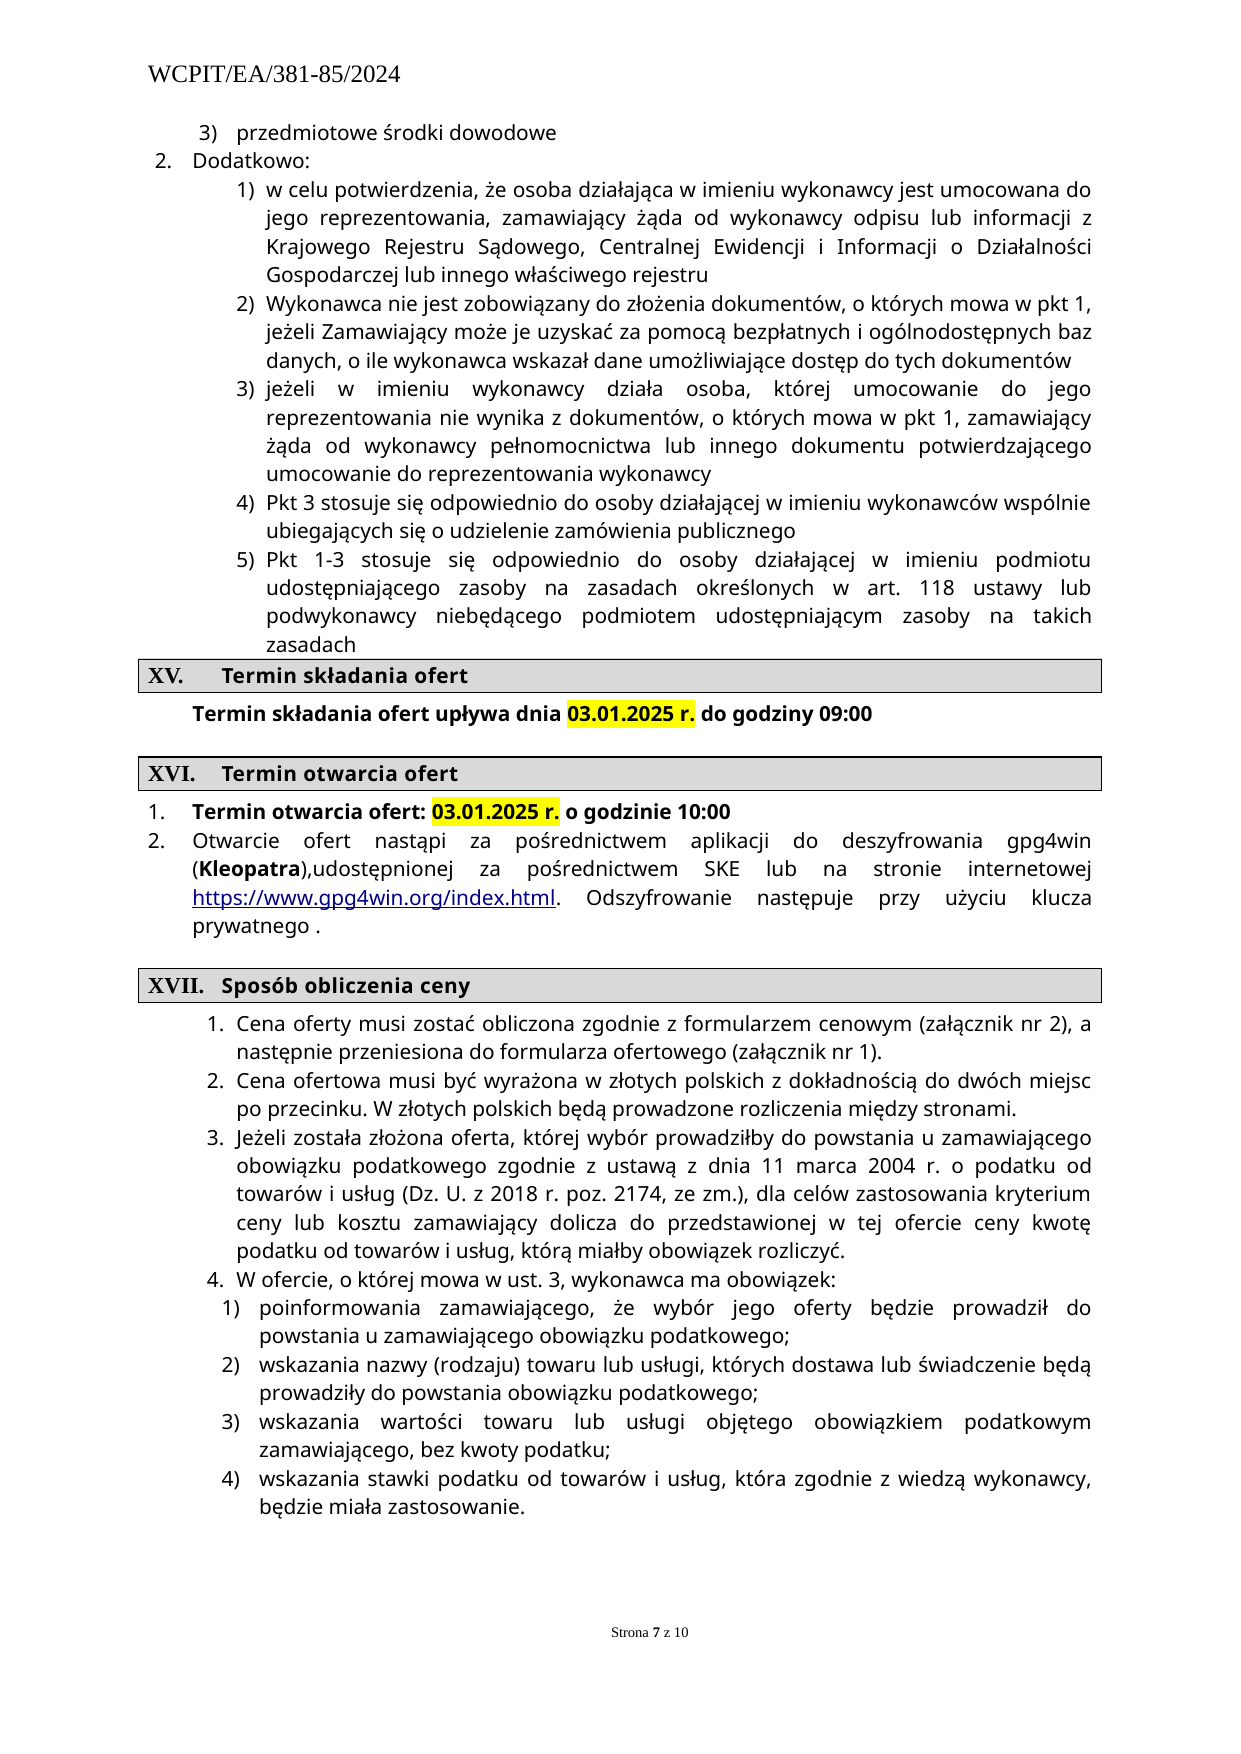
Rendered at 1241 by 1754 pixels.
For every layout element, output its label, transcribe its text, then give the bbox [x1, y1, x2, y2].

list Pkt 3 stosuje się odpowiednio do osoby działającej w imieniu wykonawców wspólnie ubiegających się o udzielenie zamówienia publicznego [236, 488, 1093, 545]
list Termin otwarcia ofert: 03.01.2025 r. o godzinie 10:00 [560, 797, 1093, 826]
list Jeżeli została złożona oferta, której wybór prowadziłby do powstania u zamawiającego obowiązku podatkowego zgodnie z ustawą z dnia 11 marca 2004 r. o podatku od towarów i usług (Dz. U. z 2018 r. poz. 2174, ze zm.), dla celów zastosowania kryterium ceny lub kosztu zamawiający dolicza do przedstawionej w tej ofercie ceny kwotę podatku od towarów i usług, którą miałby obowiązek rozliczyć. [207, 1123, 1093, 1265]
subtitle Sposób obliczenia ceny [139, 969, 1101, 1002]
list Cena oferty musi zostać obliczona zgodnie z formularzem cenowym (załącznik nr 2), a następnie przeniesiona do formularza ofertowego (załącznik nr 1). [207, 1009, 1093, 1066]
list Pkt 1-3 stosuje się odpowiednio do osoby działającej w imieniu podmiotu udostępniającego zasoby na zasadach określonych w art. 118 ustawy lub podwykonawcy niebędącego podmiotem udostępniającym zasoby na takich zasadach [236, 545, 1093, 658]
list przedmiotowe środki dowodowe [199, 118, 1093, 147]
list jeżeli w imieniu wykonawcy działa osoba, której umocowanie do jego reprezentowania nie wynika z dokumentów, o których mowa w pkt 1, zamawiający żąda od wykonawcy pełnomocnictwa lub innego dokumentu potwierdzającego umocowanie do reprezentowania wykonawcy [236, 374, 1093, 488]
list poinformowania zamawiającego, że wybór jego oferty będzie prowadził do powstania u zamawiającego obowiązku podatkowego; [221, 1293, 1093, 1350]
list Dodatkowo: [154, 147, 1093, 175]
list Otwarcie ofert nastąpi za pośrednictwem aplikacji do deszyfrowania gpg4win (Kleopatra),udostępnionej za pośrednictwem SKE lub na stronie internetowej https://www.gpg4win.org/index.html. Odszyfrowanie następuje przy użyciu klucza prywatnego . [148, 826, 1093, 939]
text Termin składania ofert upływa dnia 03.01.2025 r. do godziny 09:00 [192, 699, 1093, 728]
list W ofercie, o której mowa w ust. 3, wykonawca ma obowiązek: [207, 1265, 1093, 1293]
list wskazania wartości towaru lub usługi objętego obowiązkiem podatkowym zamawiającego, bez kwoty podatku; [221, 1407, 1093, 1464]
list Wykonawca nie jest zobowiązany do złożenia dokumentów, o których mowa w pkt 1, jeżeli Zamawiający może je uzyskać za pomocą bezpłatnych i ogólnodostępnych baz danych, o ile wykonawca wskazał dane umożliwiające dostęp do tych dokumentów [236, 289, 1093, 374]
list Cena ofertowa musi być wyrażona w złotych polskich z dokładnością do dwóch miejsc po przecinku. W złotych polskich będą prowadzone rozliczenia między stronami. [207, 1066, 1093, 1123]
subtitle Termin otwarcia ofert [139, 758, 1101, 790]
list wskazania nazwy (rodzaju) towaru lub usługi, których dostawa lub świadczenie będą prowadziły do powstania obowiązku podatkowego; [221, 1350, 1093, 1407]
list w celu potwierdzenia, że osoba działająca w imieniu wykonawcy jest umocowana do jego reprezentowania, zamawiający żąda od wykonawcy odpisu lub informacji z Krajowego Rejestru Sądowego, Centralnej Ewidencji i Informacji o Działalności Gospodarczej lub innego właściwego rejestru [236, 175, 1093, 289]
subtitle Termin składania ofert [139, 660, 1101, 692]
list wskazania stawki podatku od towarów i usług, która zgodnie z wiedzą wykonawcy, będzie miała zastosowanie. [221, 1464, 1093, 1521]
list Termin otwarcia ofert: 03.01.2025 r. o godzinie 10:00 [148, 797, 432, 826]
